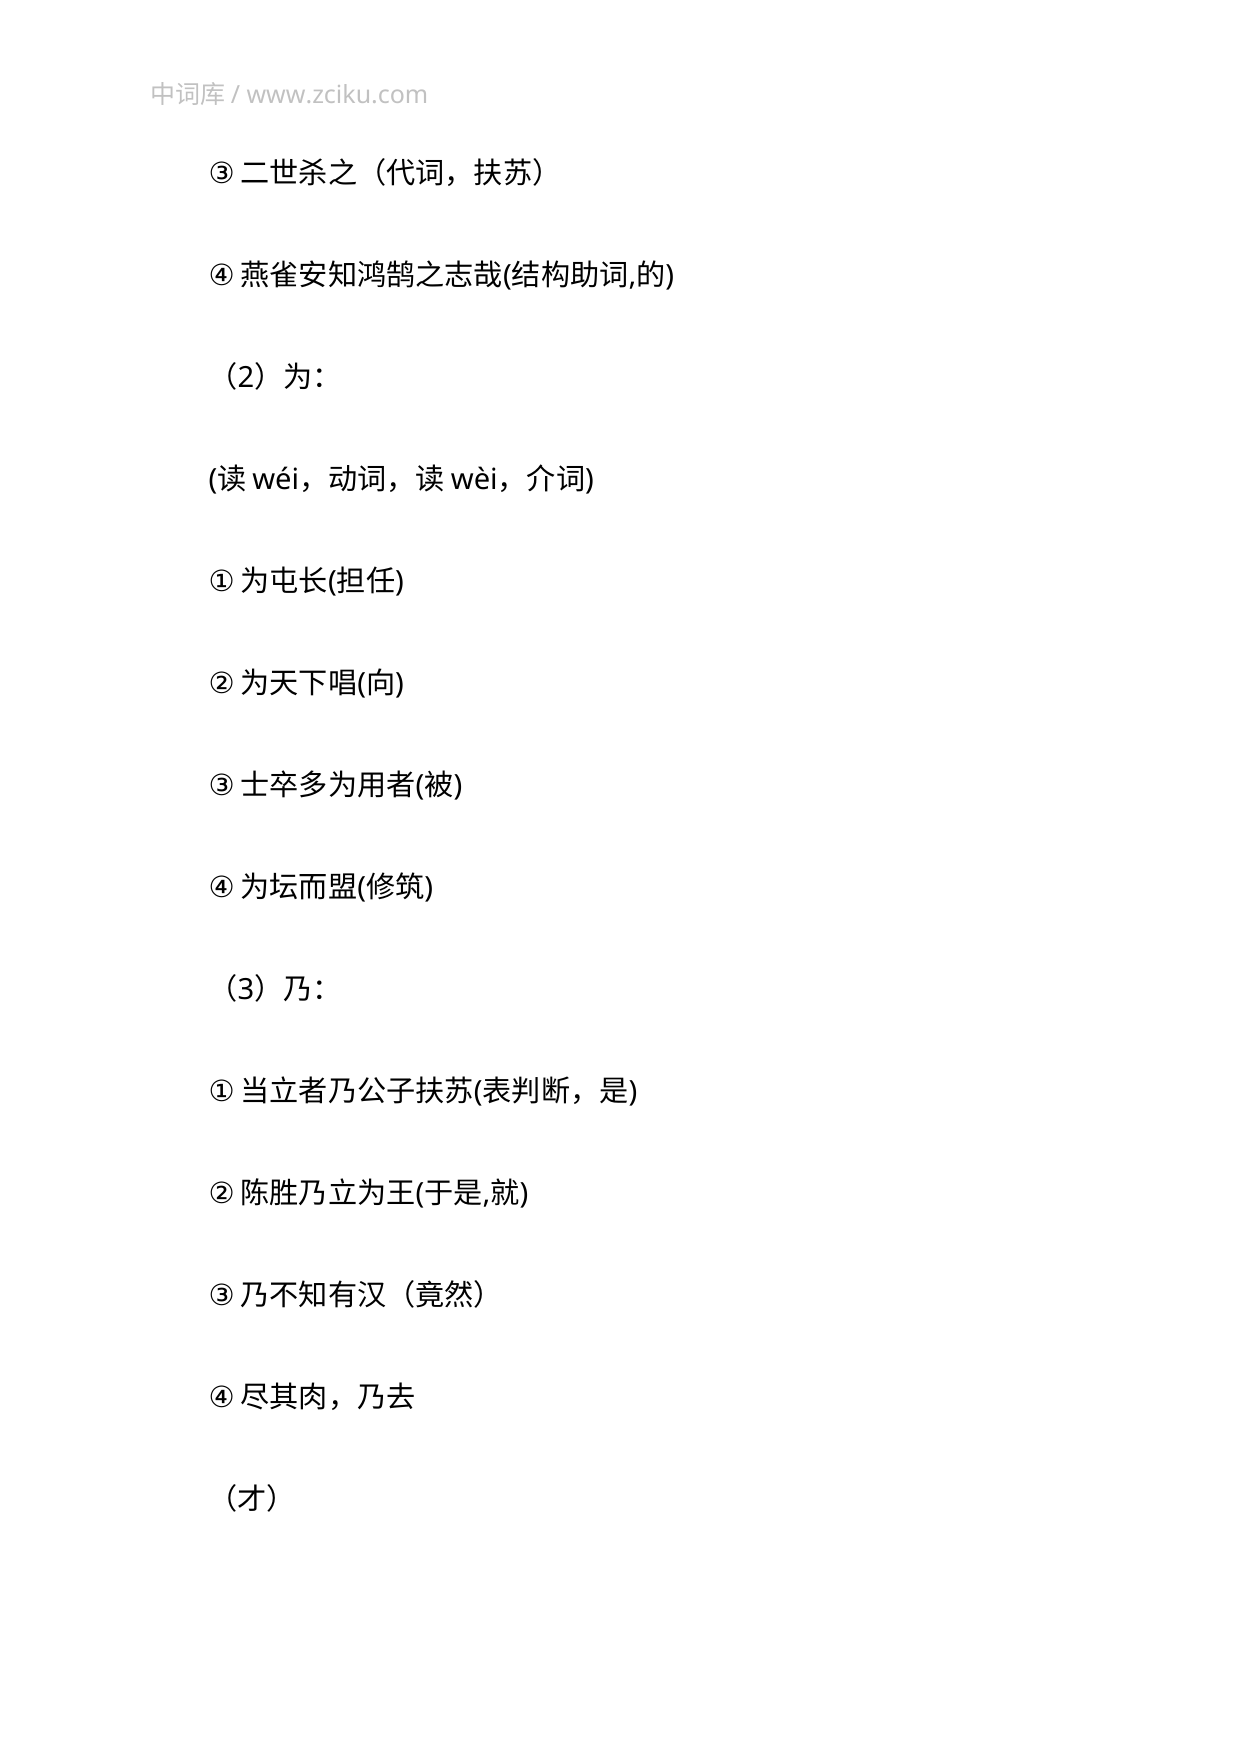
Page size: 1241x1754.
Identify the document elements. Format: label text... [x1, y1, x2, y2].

text ②陈胜乃立为王(于是,就) [150, 1170, 1090, 1212]
text ④为坛而盟(修筑) [150, 864, 1090, 906]
text （才） [150, 1476, 1090, 1518]
text ④尽其肉，乃去 [150, 1374, 1090, 1416]
text （3）乃： [150, 966, 1090, 1008]
text ①为屯长(担任) [150, 558, 1090, 600]
text ③乃不知有汉（竟然） [150, 1272, 1090, 1314]
text ③二世杀之（代词，扶苏） [150, 150, 1090, 192]
text ②为天下唱(向) [150, 660, 1090, 702]
text （2）为： [150, 354, 1090, 396]
text (读wéi，动词，读wèi，介词) [150, 456, 1090, 498]
text ①当立者乃公子扶苏(表判断，是) [150, 1068, 1090, 1110]
text ③士卒多为用者(被) [150, 762, 1090, 804]
text ④燕雀安知鸿鹄之志哉(结构助词,的) [150, 252, 1090, 294]
